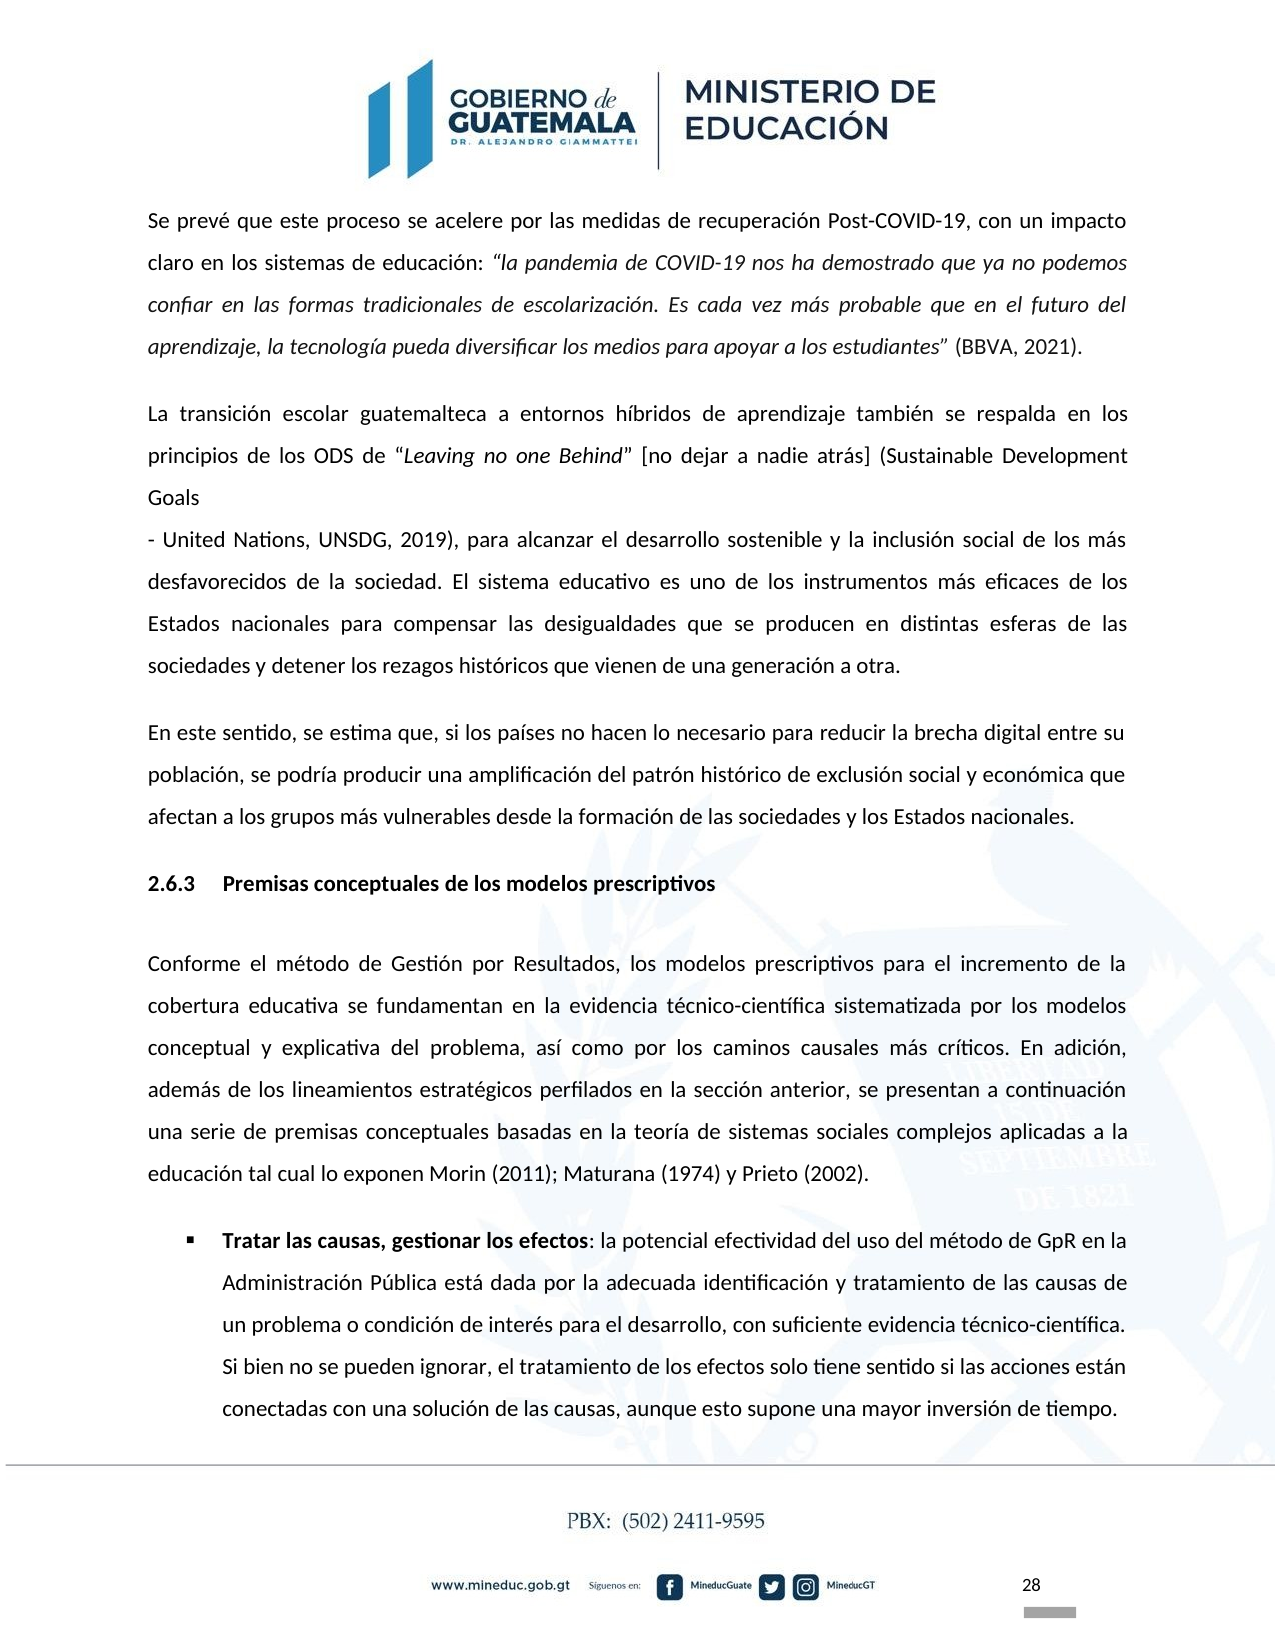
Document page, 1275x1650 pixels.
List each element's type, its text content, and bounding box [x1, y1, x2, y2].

text - United Nations, UNSDG, 2019), para alcanzar el desarrollo sostenible y la inclusión social de los más desfavorecidos de la sociedad. El sistema educativo es uno de los instrumentos más eficaces de los Estados nacionales para compensar las desigualdades que se producen en distintas esferas de las sociedades y detener los rezagos históricos que vienen de una generación a otra. [148, 525, 1128, 679]
text 28 [81, 1567, 1041, 1596]
text Conforme el método de Gestión por Resultados, los modelos prescriptivos para el incremento de la cobertura educativa se fundamentan en la evidencia técnico-científica sistematizada por los modelos conceptual y explicativa del problema, así como por los caminos causales más críticos. En adición, además de los lineamientos estratégicos perfilados en la sección anterior, se presentan a continuación una serie de premisas conceptuales basadas en la teoría de sistemas sociales complejos aplicadas a la educación tal cual lo exponen Morin (2011); Maturana (1974) y Prieto (2002). [148, 949, 1128, 1187]
text Se prevé que este proceso se acelere por las medidas de recuperación Post-COVID-19, con un impacto claro en los sistemas de educación: “la pandemia de COVID-19 nos ha demostrado que ya no podemos confiar en las formas tradicionales de escolarización. Es cada vez más probable que en el futuro del aprendizaje, la tecnología pueda diversificar los medios para apoyar a los estudiantes” (BBVA, 2021). [148, 206, 1128, 360]
picture [5, 48, 1275, 1607]
list Tratar las causas, gestionar los efectos: la potencial efectividad del uso del método de GpR en la Administración Pública está dada por la adecuada identificación y tratamiento de las causas de un problema o condición de interés para el desarrollo, con suficiente evidencia técnico-científica. Si bien no se pueden ignorar, el tratamiento de los efectos solo tiene sentido si las acciones están conectadas con una solución de las causas, aunque esto supone una mayor inversión de tiempo. [185, 1226, 1128, 1422]
subtitle Premisas conceptuales de los modelos prescriptivos [148, 869, 1194, 897]
text La transición escolar guatemalteca a entornos híbridos de aprendizaje también se respalda en los principios de los ODS de “Leaving no one Behind” [no dejar a nadie atrás] (Sustainable Development Goals [148, 399, 1128, 511]
text En este sentido, se estima que, si los países no hacen lo necesario para reducir la brecha digital entre su población, se podría producir una amplificación del patrón histórico de exclusión social y económica que afectan a los grupos más vulnerables desde la formación de las sociedades y los Estados nacionales. [148, 718, 1128, 830]
